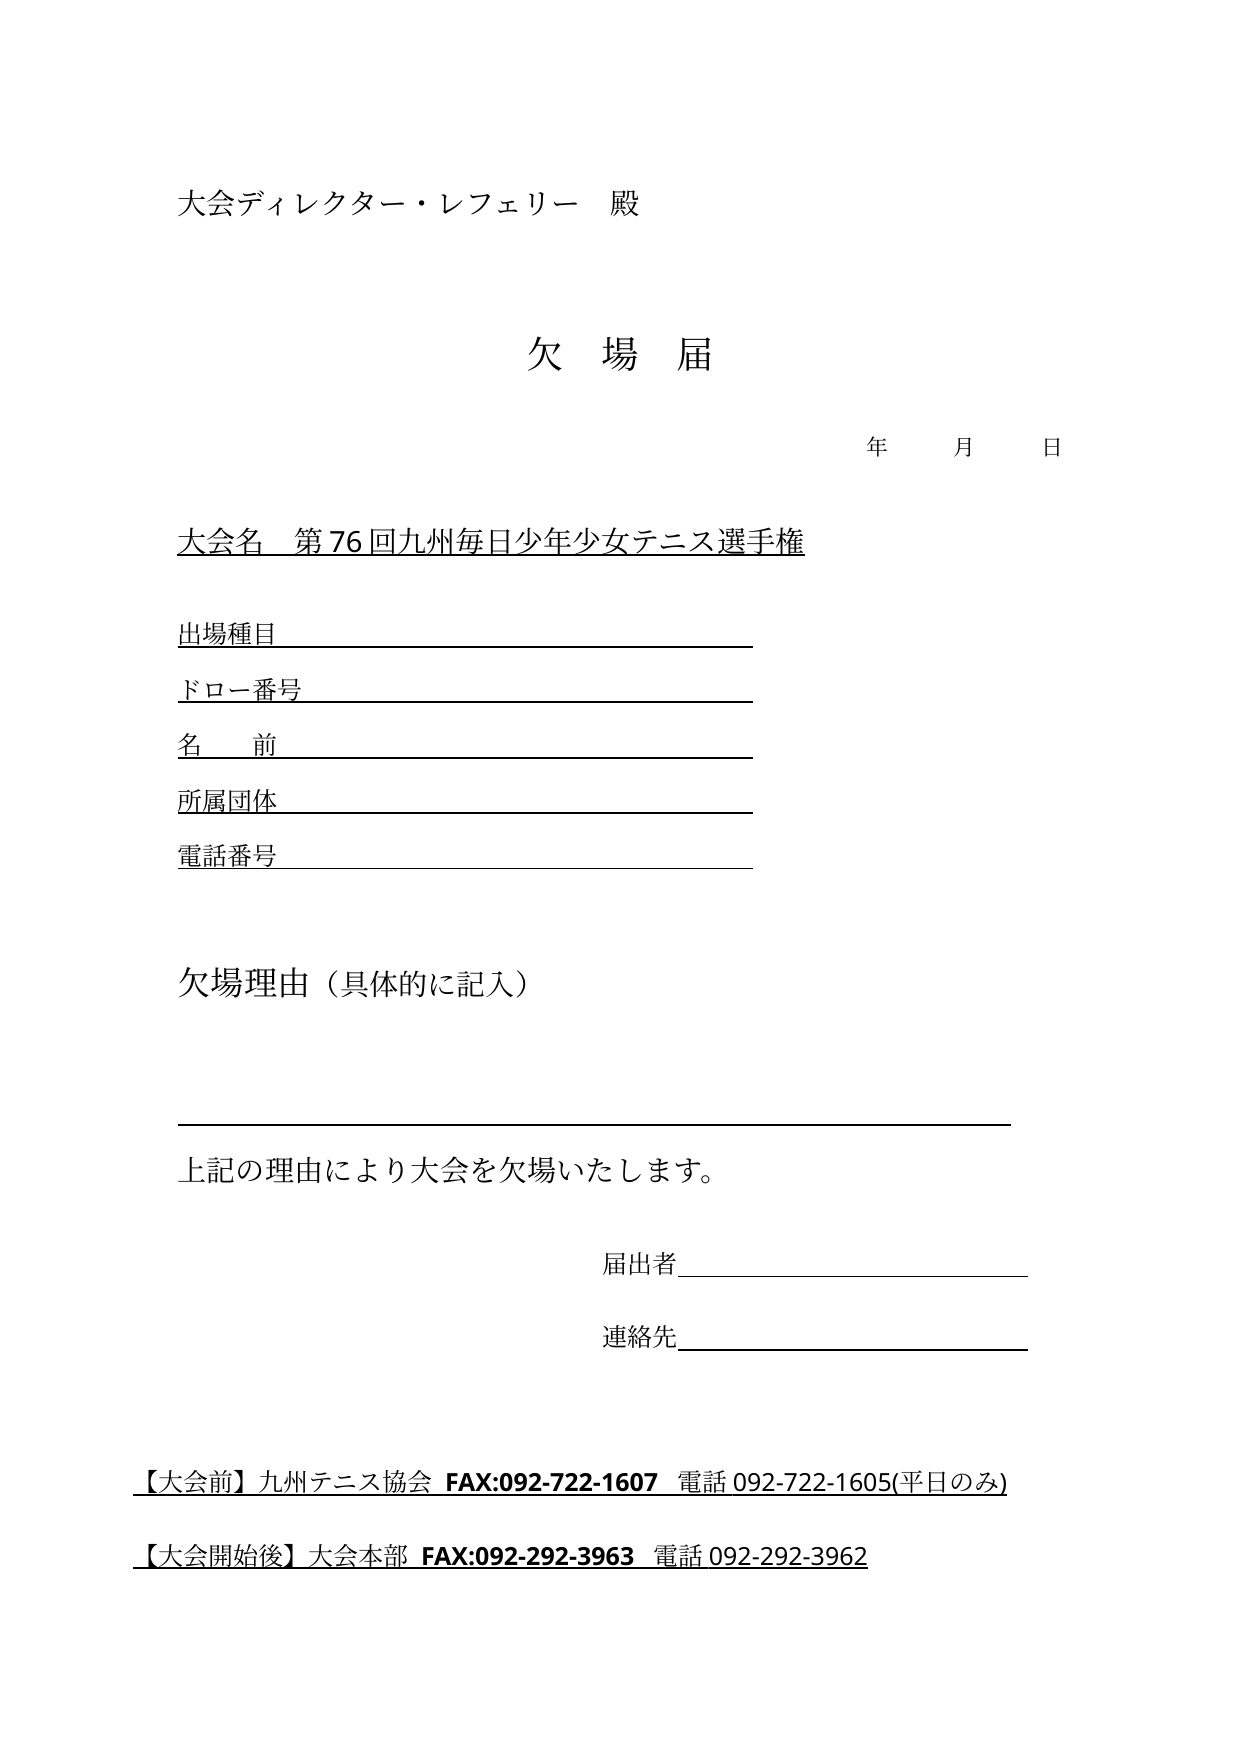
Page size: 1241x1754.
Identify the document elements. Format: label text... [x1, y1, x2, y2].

text 上記の理由により大会を欠場いたします。 [177, 1131, 1063, 1206]
text 電話番号 [177, 836, 1063, 874]
text 【大会前】九州テニス協会 FAX:092-722-1607 電話092-722-1605(平日のみ) [133, 1462, 1063, 1500]
text 欠場理由（具体的に記入） [177, 944, 1063, 1019]
text 名 前 [177, 725, 1063, 763]
text 年 月 日 [177, 427, 1063, 464]
text 大会ディレクター・レフェリー 殿 [177, 164, 1063, 239]
text 【大会開始後】大会本部 FAX:092-292-3963 電話092-292-3962 [133, 1536, 1063, 1573]
text 所属団体 [177, 781, 1063, 818]
text 欠 場 届 [177, 314, 1063, 389]
text 連絡先 [177, 1317, 1063, 1355]
text 届出者 [177, 1244, 1063, 1281]
text 出場種目 [177, 614, 1063, 652]
text ドロー番号 [177, 670, 1063, 707]
text 大会名 第76回九州毎日少年少女テニス選手権 [177, 502, 1063, 577]
